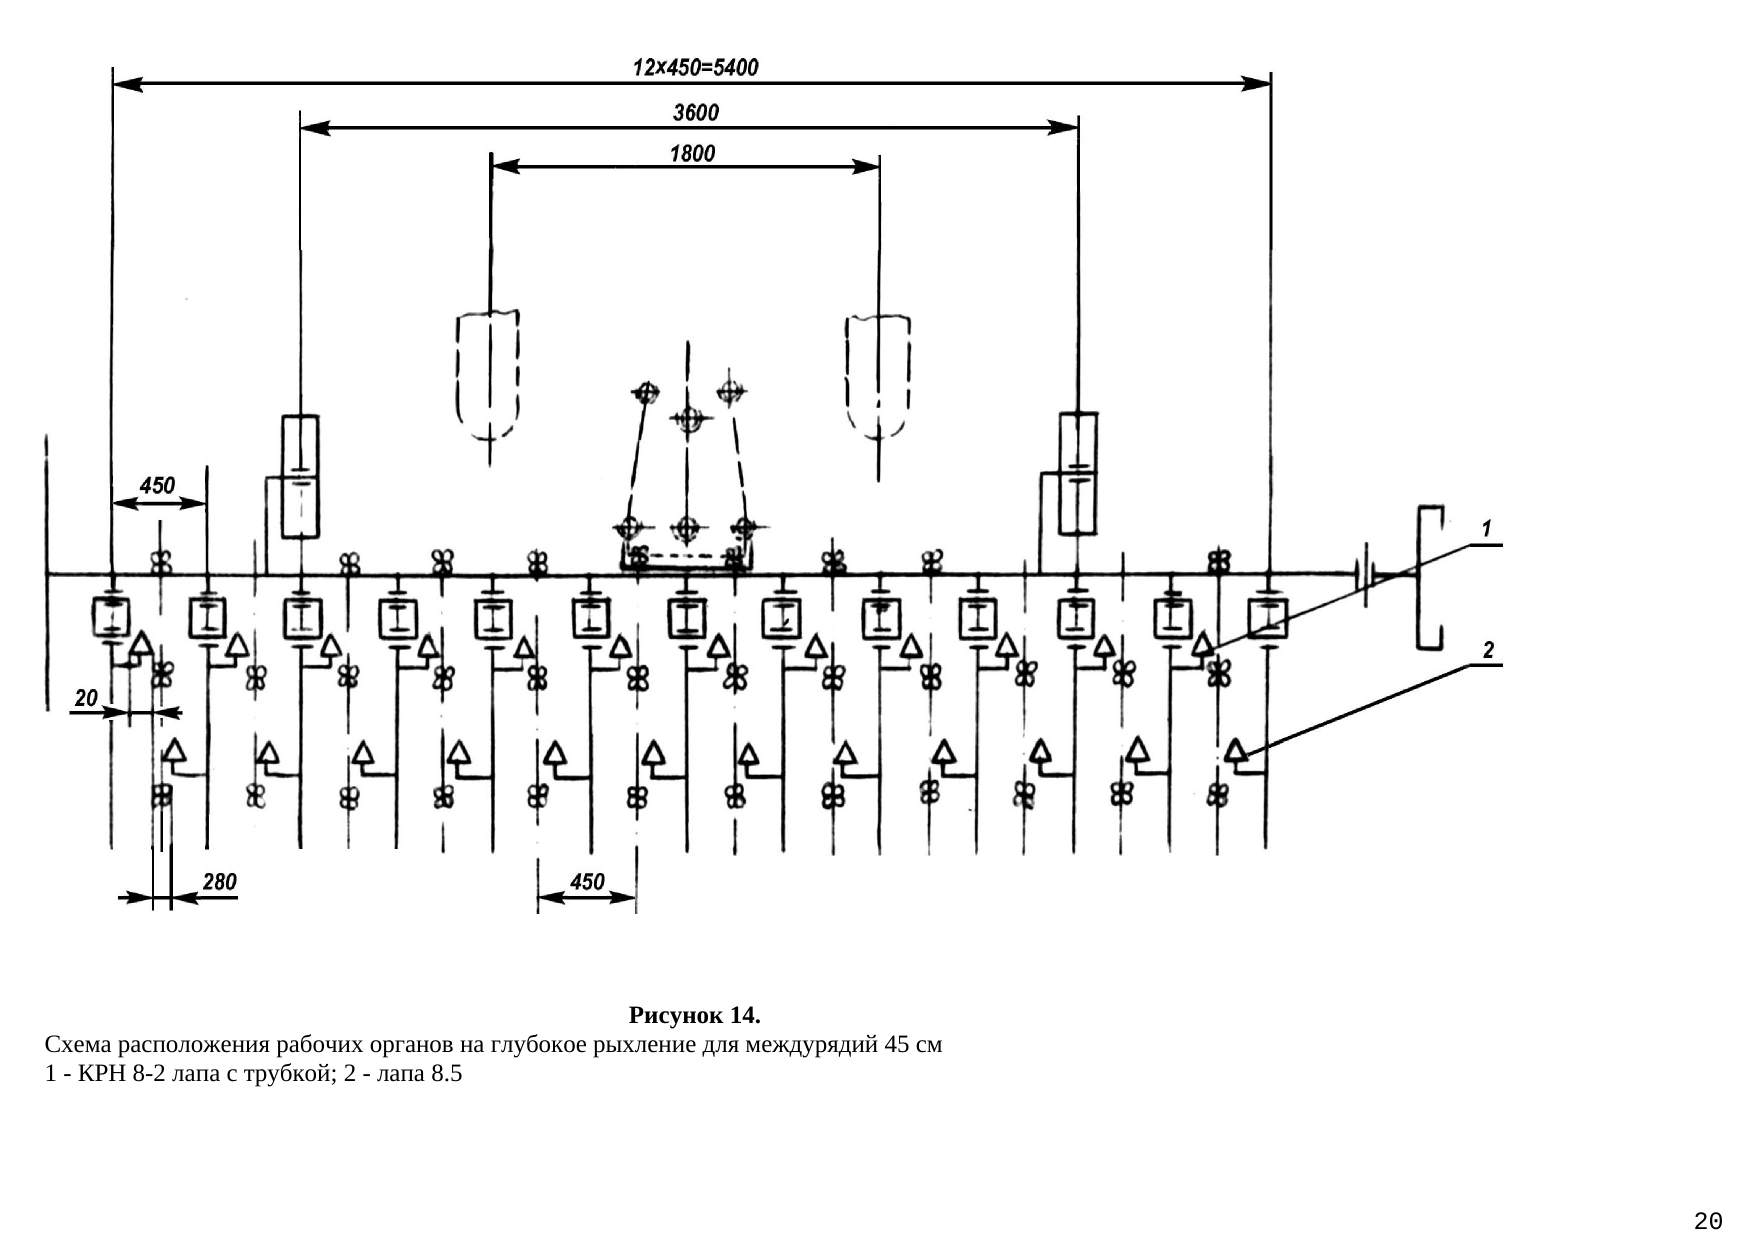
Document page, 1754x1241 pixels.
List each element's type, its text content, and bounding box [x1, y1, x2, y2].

picture [44, 58, 1503, 914]
text 1 - КРН 8-2 лапа с трубкой; 2 - лапа 8.5 [44, 1058, 1723, 1086]
text Рисунок 14. [44, 1000, 1723, 1029]
text Схема расположения рабочих органов на глубокое рыхление для междурядий 45 см [44, 1029, 1723, 1058]
